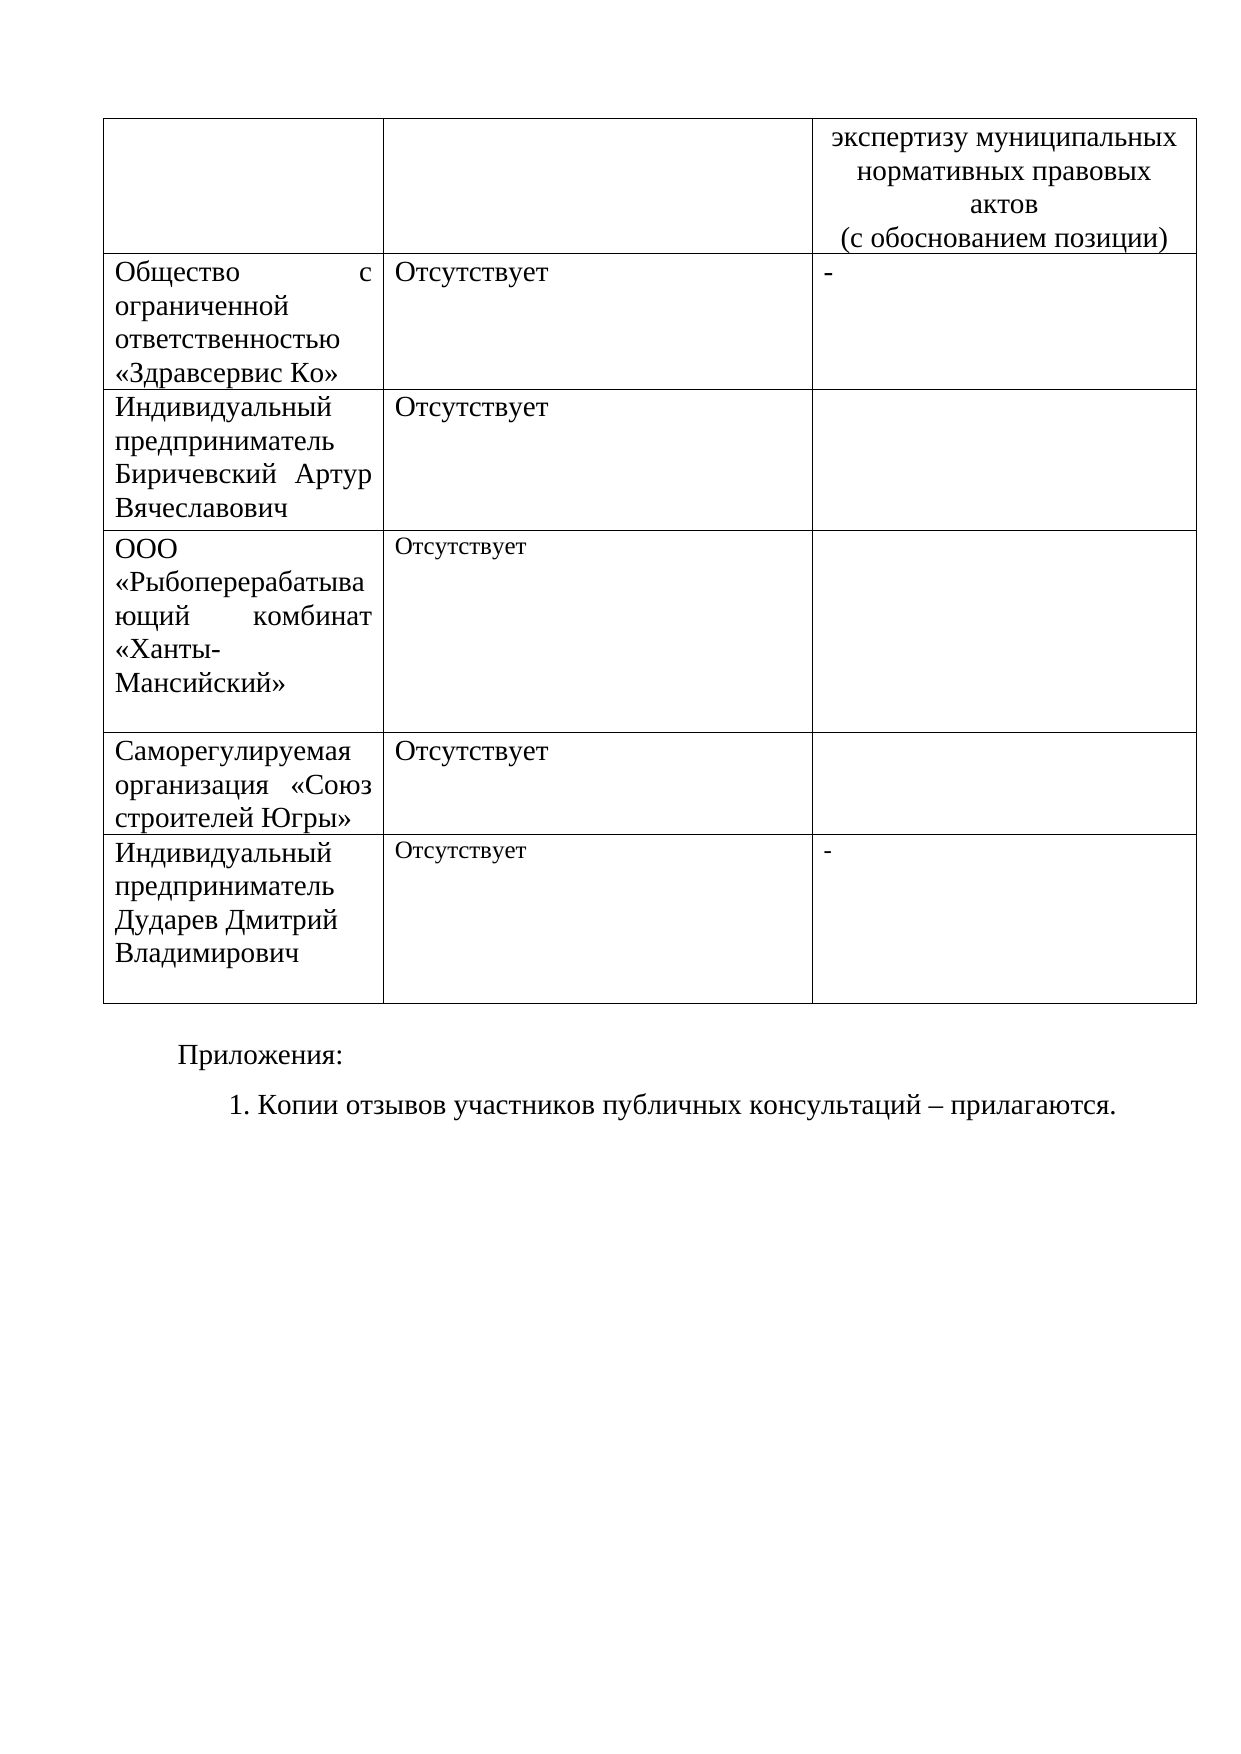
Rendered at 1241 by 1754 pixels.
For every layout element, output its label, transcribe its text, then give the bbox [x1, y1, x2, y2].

text Приложения: [177, 1037, 1152, 1071]
table_cell - [813, 835, 1196, 1003]
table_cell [104, 119, 383, 253]
table_cell Отсутствует [384, 390, 812, 530]
table_cell [813, 733, 1196, 834]
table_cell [813, 119, 1196, 253]
table_cell [813, 531, 1196, 732]
table_cell [813, 390, 1196, 530]
table_cell Саморегулируемая организация «Союз строителей Югры» [104, 733, 383, 834]
table_cell Отсутствует [384, 531, 812, 732]
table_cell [384, 119, 812, 253]
table_cell ООО «Рыбоперерабатывающий комбинат «Ханты-Мансийский» [104, 531, 383, 732]
text 1. Копии отзывов участников публичных консультаций – прилагаются. [177, 1087, 1152, 1121]
table_cell Отсутствует [384, 733, 812, 834]
table_cell Индивидуальный предприниматель Биричевский Артур Вячеславович [104, 390, 383, 530]
table_cell Отсутствует [384, 254, 812, 388]
table_cell Отсутствует [384, 835, 812, 1003]
table_cell Индивидуальный предприниматель Дударев Дмитрий Владимирович [104, 835, 383, 1003]
table_cell - [813, 254, 1196, 388]
table_cell Общество с ограниченной ответственностью «Здравсервис Ко» [104, 254, 383, 388]
